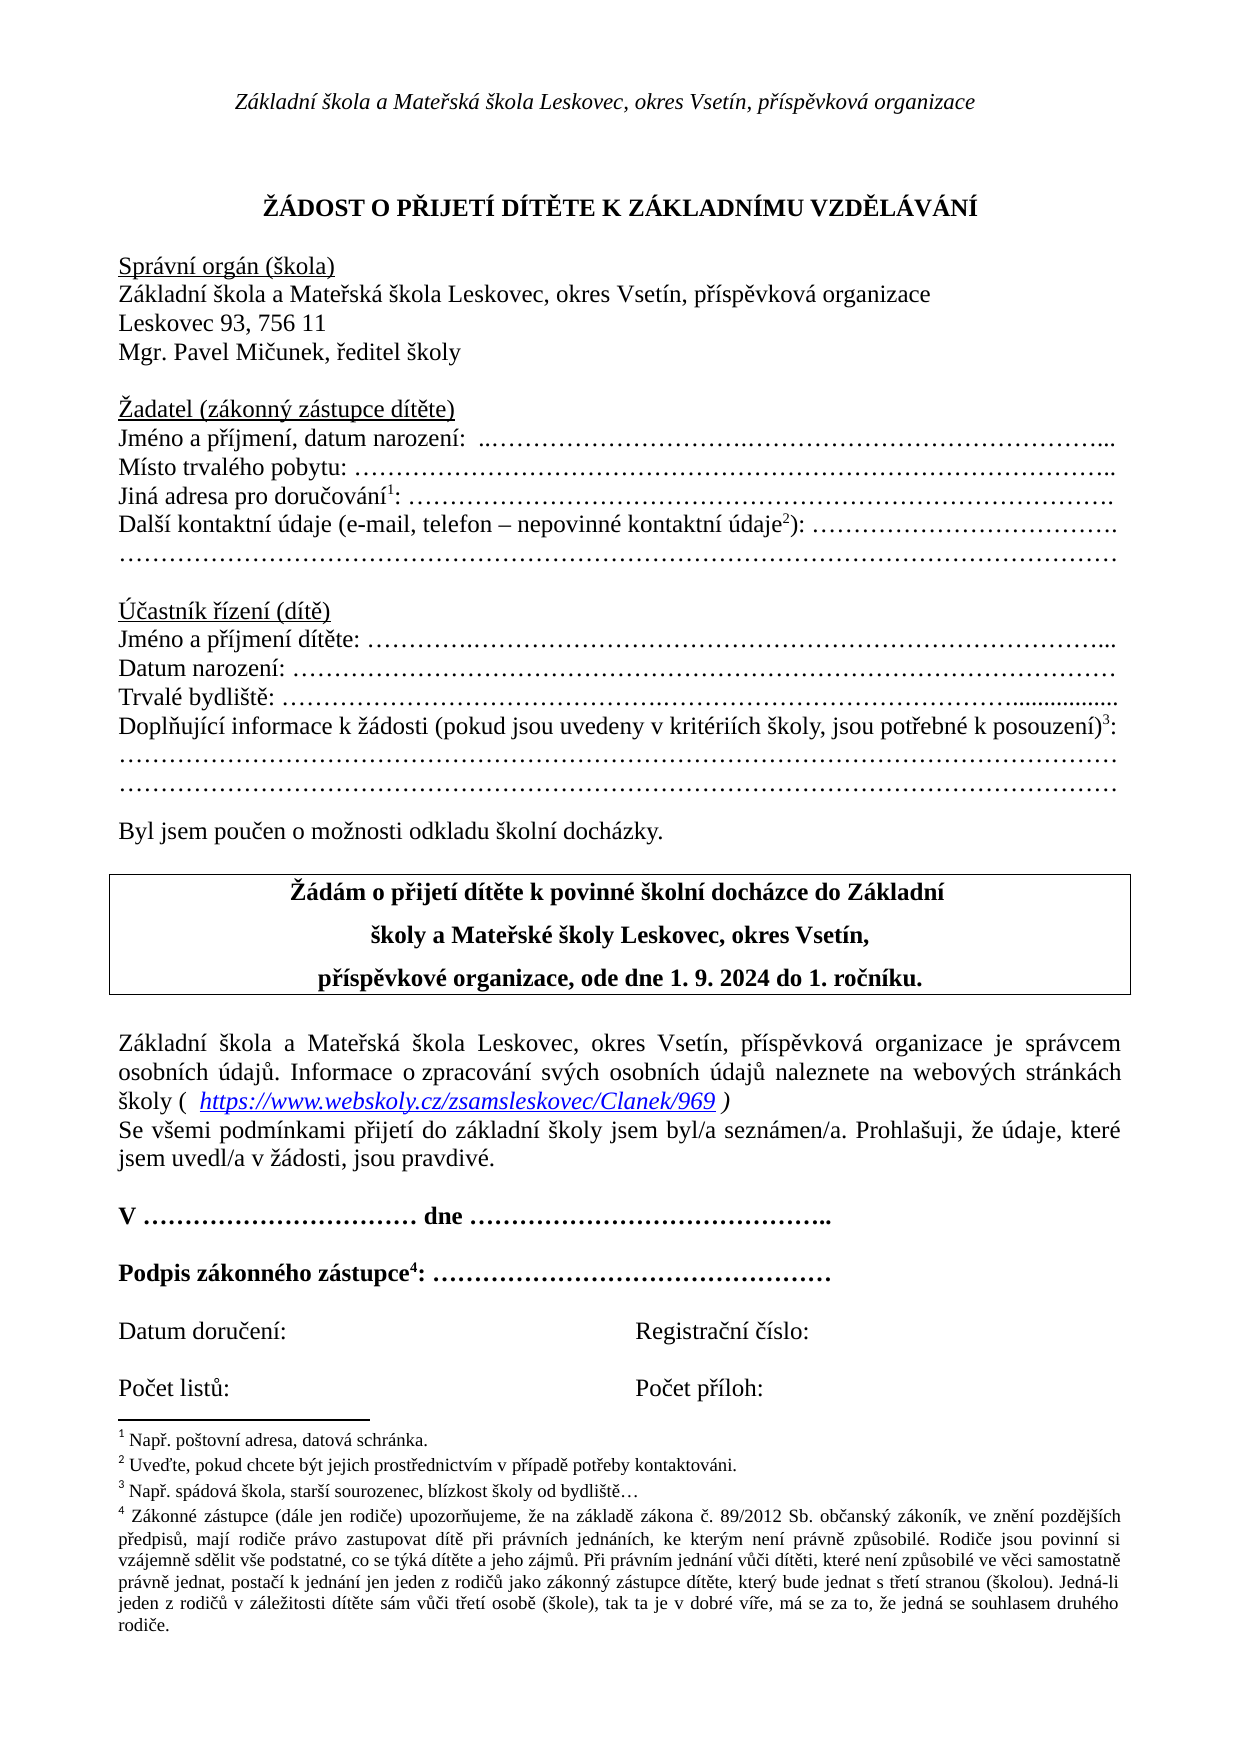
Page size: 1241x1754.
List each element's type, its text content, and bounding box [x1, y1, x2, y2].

text Počet listů: Počet příloh: [118, 1373, 1122, 1402]
text Místo trvalého pobytu: ……………………………………………………………………………….. [118, 452, 1122, 481]
text Datum doručení: Registrační číslo: [118, 1316, 1122, 1345]
text Žadatel (zákonný zástupce dítěte) [118, 394, 1122, 423]
text Leskovec 93, 756 11 [118, 308, 1122, 337]
text Jiná adresa pro doručování: …………………………………………………………………………. [118, 481, 1122, 509]
text Žádám o přijetí dítěte k povinné školní docházce do Základní školy a Mateřské školy Leskovec, okres Vsetín, [110, 875, 1130, 949]
text …………………………………………………………………………………………………………………………………………………………………………………………………………………… [118, 739, 1122, 797]
text Další kontaktní údaje (e-mail, telefon – nepovinné kontaktní údaje): ………………………………. [118, 509, 1122, 538]
text V …………………………… dne …………………………………….. [118, 1201, 1122, 1258]
text Mgr. Pavel Mičunek, ředitel školy [118, 337, 1122, 366]
text Trvalé bydliště: ……………………………………….……………………………………................. [118, 682, 1122, 711]
text Účastník řízení (dítě) [118, 596, 1122, 624]
text Správní orgán (škola) [118, 251, 1122, 279]
text Doplňující informace k žádosti (pokud jsou uvedeny v kritériích školy, jsou potřebné k posouzení): [118, 711, 1122, 739]
text Jméno a příjmení, datum narození: ..………………………….……………………………………... [118, 423, 1122, 452]
text ………………………………………………………………………………………………………… [118, 538, 1122, 567]
text Základní škola a Mateřská škola Leskovec, okres Vsetín, příspěvková organizace je správcem osobních údajů. Informace o zpracování svých osobních údajů naleznete na webových stránkách školy ( https://www.webskoly.cz/zsamsleskovec/Clanek/969 ) [118, 1028, 1122, 1115]
text Byl jsem poučen o možnosti odkladu školní docházky. [118, 816, 1122, 845]
text Datum narození: ……………………………………………………………………………………… [118, 653, 1122, 682]
text Jméno a příjmení dítěte: ………….…………………………………………………………………... [118, 624, 1122, 653]
text ŽÁDOST O PŘIJETÍ DÍTĚTE K ZÁKLADNÍMU VZDĚLÁVÁNÍ [118, 193, 1122, 251]
text Podpis zákonného zástupce: ………………………………………… [118, 1258, 1122, 1287]
text Se všemi podmínkami přijetí do základní školy jsem byl/a seznámen/a. Prohlašuji, že údaje, které jsem uvedl/a v žádosti, jsou pravdivé. [118, 1115, 1122, 1172]
text příspěvkové organizace, ode dne 1. 9. 2024 do 1. ročníku. [110, 960, 1130, 994]
text Základní škola a Mateřská škola Leskovec, okres Vsetín, příspěvková organizace [118, 279, 1122, 308]
